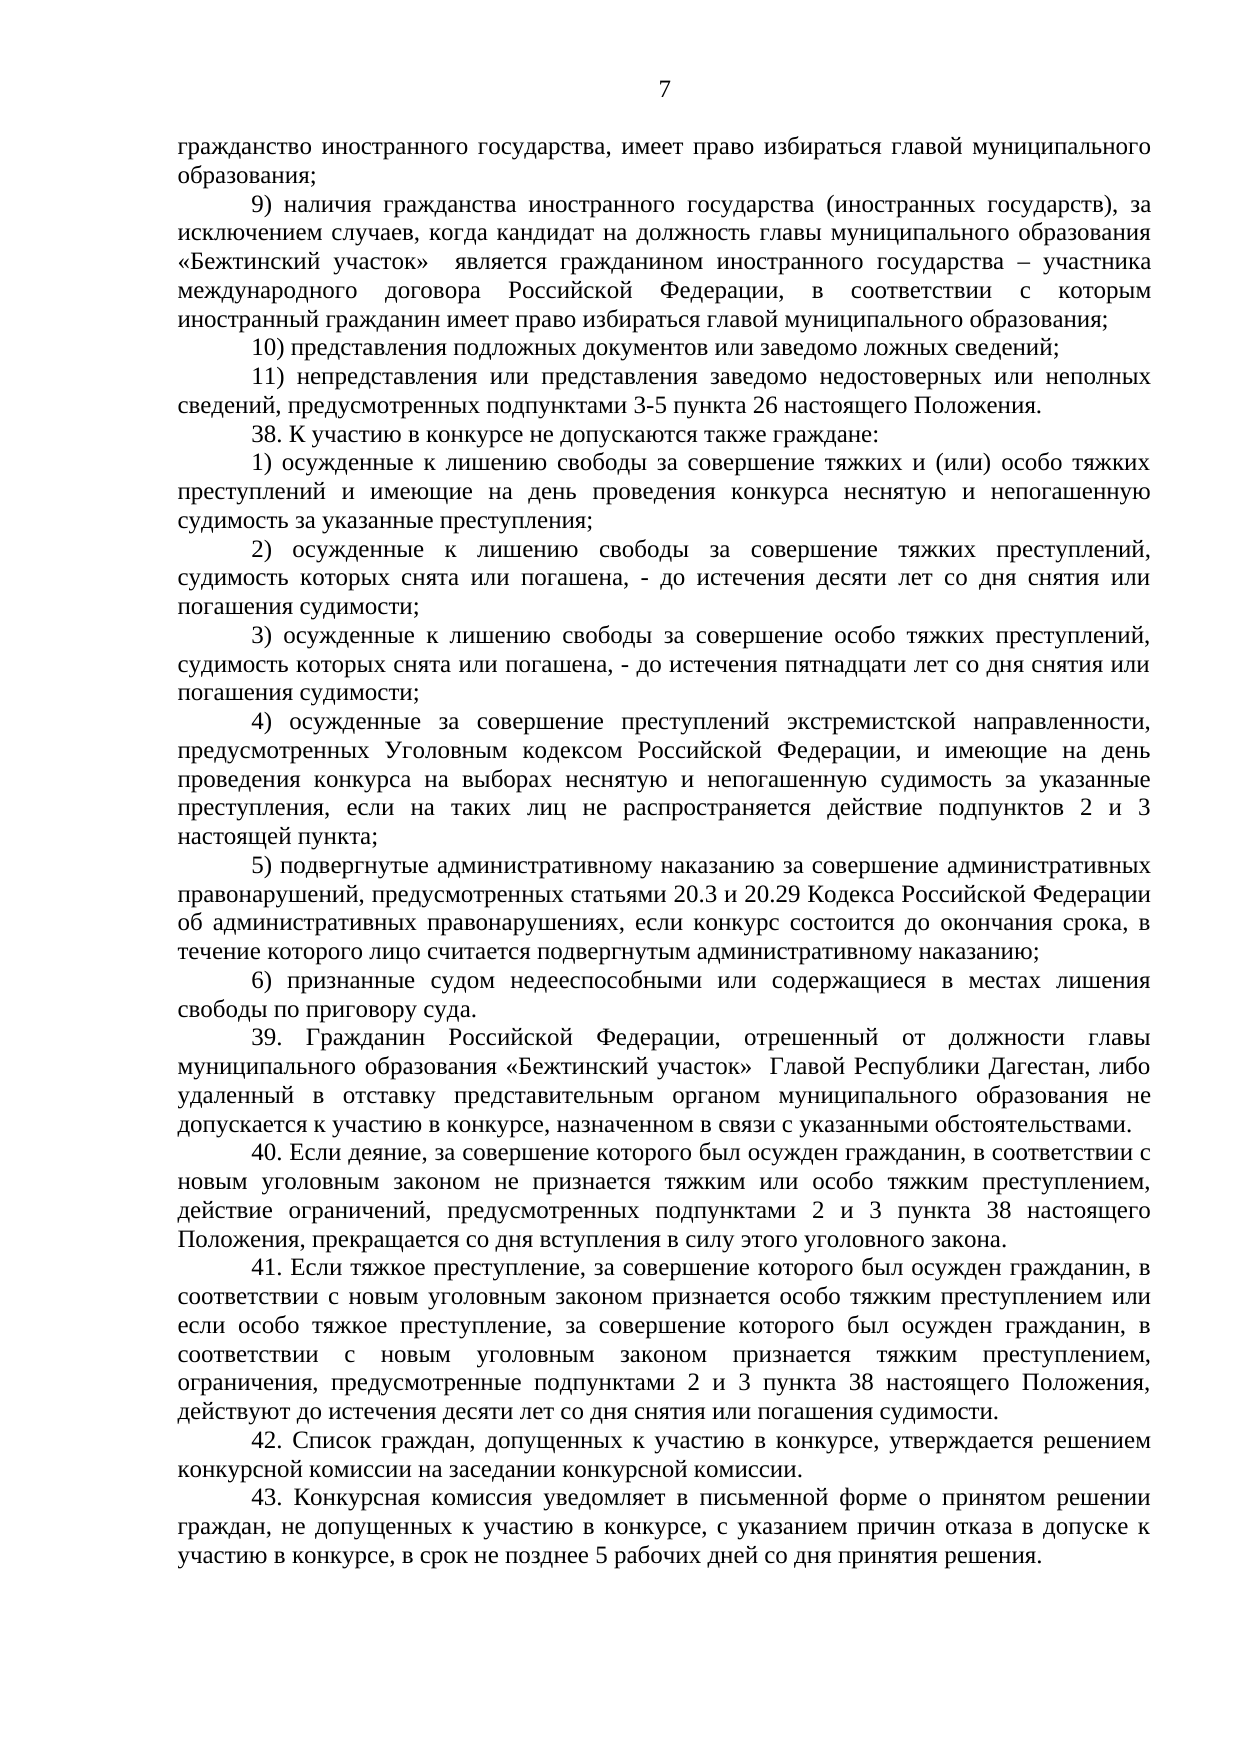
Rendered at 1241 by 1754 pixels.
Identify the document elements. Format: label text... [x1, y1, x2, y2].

text 10) представления подложных документов или заведомо ложных сведений; [177, 332, 1152, 361]
text 3) осужденные к лишению свободы за совершение особо тяжких преступлений, судимость которых снята или погашена, - до истечения пятнадцати лет со дня снятия или погашения судимости; [177, 620, 1152, 706]
text 2) осужденные к лишению свободы за совершение тяжких преступлений, судимость которых снята или погашена, - до истечения десяти лет со дня снятия или погашения судимости; [177, 534, 1152, 620]
text 4) осужденные за совершение преступлений экстремистской направленности, предусмотренных Уголовным кодексом Российской Федерации, и имеющие на день проведения конкурса на выборах неснятую и непогашенную судимость за указанные преступления, если на таких лиц не распространяется действие подпунктов 2 и 3 настоящей пункта; [177, 706, 1152, 850]
text 39. Гражданин Российской Федерации, отрешенный от должности главы муниципального образования «Бежтинский участок» Главой Республики Дагестан, либо удаленный в отставку представительным органом муниципального образования не допускается к участию в конкурсе, назначенном в связи с указанными обстоятельствами. [177, 1022, 1152, 1137]
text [177, 131, 1152, 189]
text 9) наличия гражданства иностранного государства (иностранных государств), за исключением случаев, когда кандидат на должность главы муниципального образования «Бежтинский участок» является гражданином иностранного государства – участника международного договора Российской Федерации, в соответствии с которым иностранный гражданин имеет право избираться главой муниципального образования; [177, 189, 1152, 332]
text 43. Конкурсная комиссия уведомляет в письменной форме о принятом решении граждан, не допущенных к участию в конкурсе, с указанием причин отказа в допуске к участию в конкурсе, в срок не позднее 5 рабочих дней со дня принятия решения. [177, 1482, 1152, 1569]
text 5) подвергнутые административному наказанию за совершение административных правонарушений, предусмотренных статьями 20.3 и 20.29 Кодекса Российской Федерации об административных правонарушениях, если конкурс состоится до окончания срока, в течение которого лицо считается подвергнутым административному наказанию; [177, 850, 1152, 965]
text 11) непредставления или представления заведомо недостоверных или неполных сведений, предусмотренных подпунктами 3-5 пункта 26 настоящего Положения. [177, 361, 1152, 419]
text 38. К участию в конкурсе не допускаются также граждане: [177, 419, 1152, 447]
text 41. Если тяжкое преступление, за совершение которого был осужден гражданин, в соответствии с новым уголовным законом признается особо тяжким преступлением или если особо тяжкое преступление, за совершение которого был осужден гражданин, в соответствии с новым уголовным законом признается тяжким преступлением, ограничения, предусмотренные подпунктами 2 и 3 пункта 38 настоящего Положения, действуют до истечения десяти лет со дня снятия или погашения судимости. [177, 1252, 1152, 1425]
text 40. Если деяние, за совершение которого был осужден гражданин, в соответствии с новым уголовным законом не признается тяжким или особо тяжким преступлением, действие ограничений, предусмотренных подпунктами 2 и 3 пункта 38 настоящего Положения, прекращается со дня вступления в силу этого уголовного закона. [177, 1137, 1152, 1252]
text 42. Список граждан, допущенных к участию в конкурсе, утверждается решением конкурсной комиссии на заседании конкурсной комиссии. [177, 1425, 1152, 1482]
text 6) признанные судом недееспособными или содержащиеся в местах лишения свободы по приговору суда. [177, 965, 1152, 1022]
text 1) осужденные к лишению свободы за совершение тяжких и (или) особо тяжких преступлений и имеющие на день проведения конкурса неснятую и непогашенную судимость за указанные преступления; [177, 447, 1152, 534]
